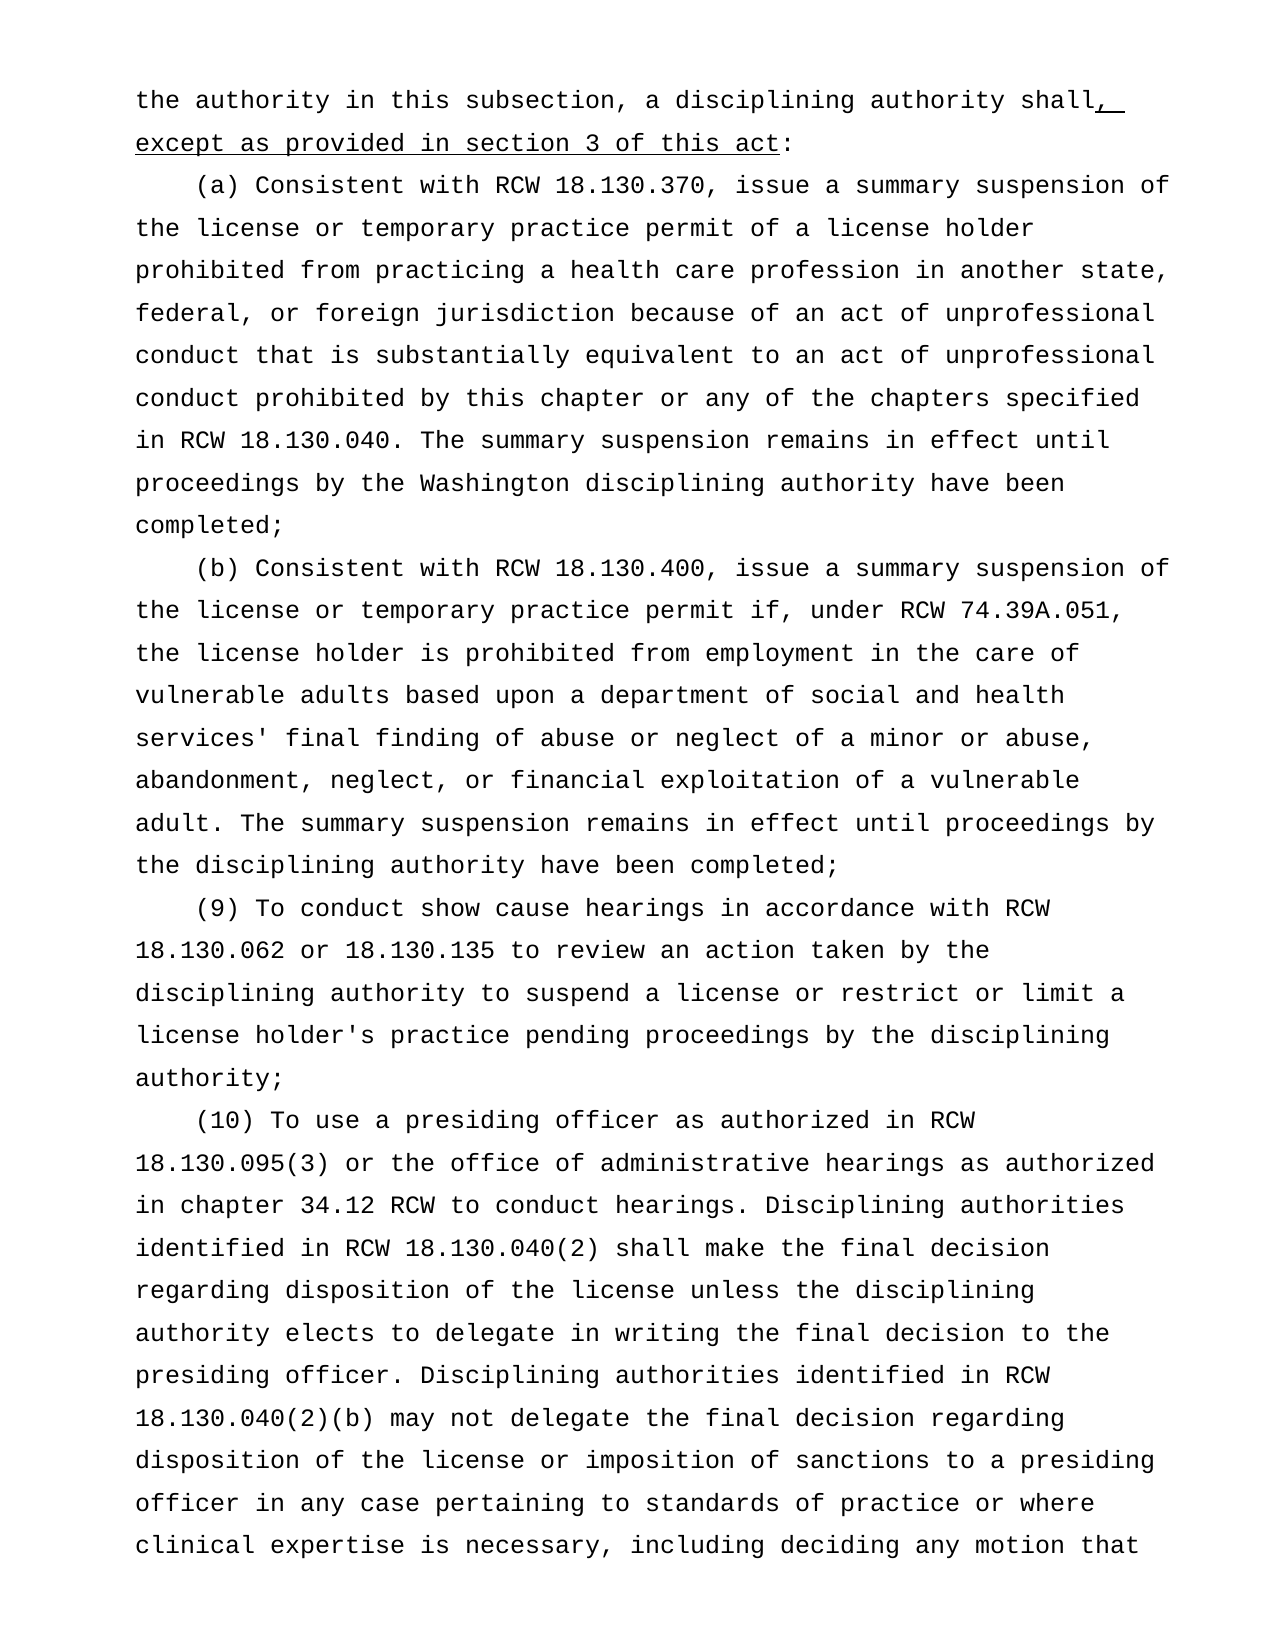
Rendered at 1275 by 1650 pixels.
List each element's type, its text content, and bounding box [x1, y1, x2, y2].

text (a) Consistent with RCW 18.130.370, issue a summary suspension of the license or temporary practice permit of a license holder prohibited from practicing a health care profession in another state, federal, or foreign jurisdiction because of an act of unprofessional conduct that is substantially equivalent to an act of unprofessional conduct prohibited by this chapter or any of the chapters specified in RCW 18.130.040. The summary suspension remains in effect until proceedings by the Washington disciplining authority have been completed; [135, 160, 1170, 542]
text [135, 1095, 1170, 1562]
text (9) To conduct show cause hearings in accordance with RCW 18.130.062 or 18.130.135 to review an action taken by the disciplining authority to suspend a license or restrict or limit a license holder's practice pending proceedings by the disciplining authority; [135, 882, 1170, 1095]
text (b) Consistent with RCW 18.130.400, issue a summary suspension of the license or temporary practice permit if, under RCW 74.39A.051, the license holder is prohibited from employment in the care of vulnerable adults based upon a department of social and health services' final finding of abuse or neglect of a minor or abuse, abandonment, neglect, or financial exploitation of a vulnerable adult. The summary suspension remains in effect until proceedings by the disciplining authority have been completed; [135, 542, 1170, 882]
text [135, 75, 1170, 160]
